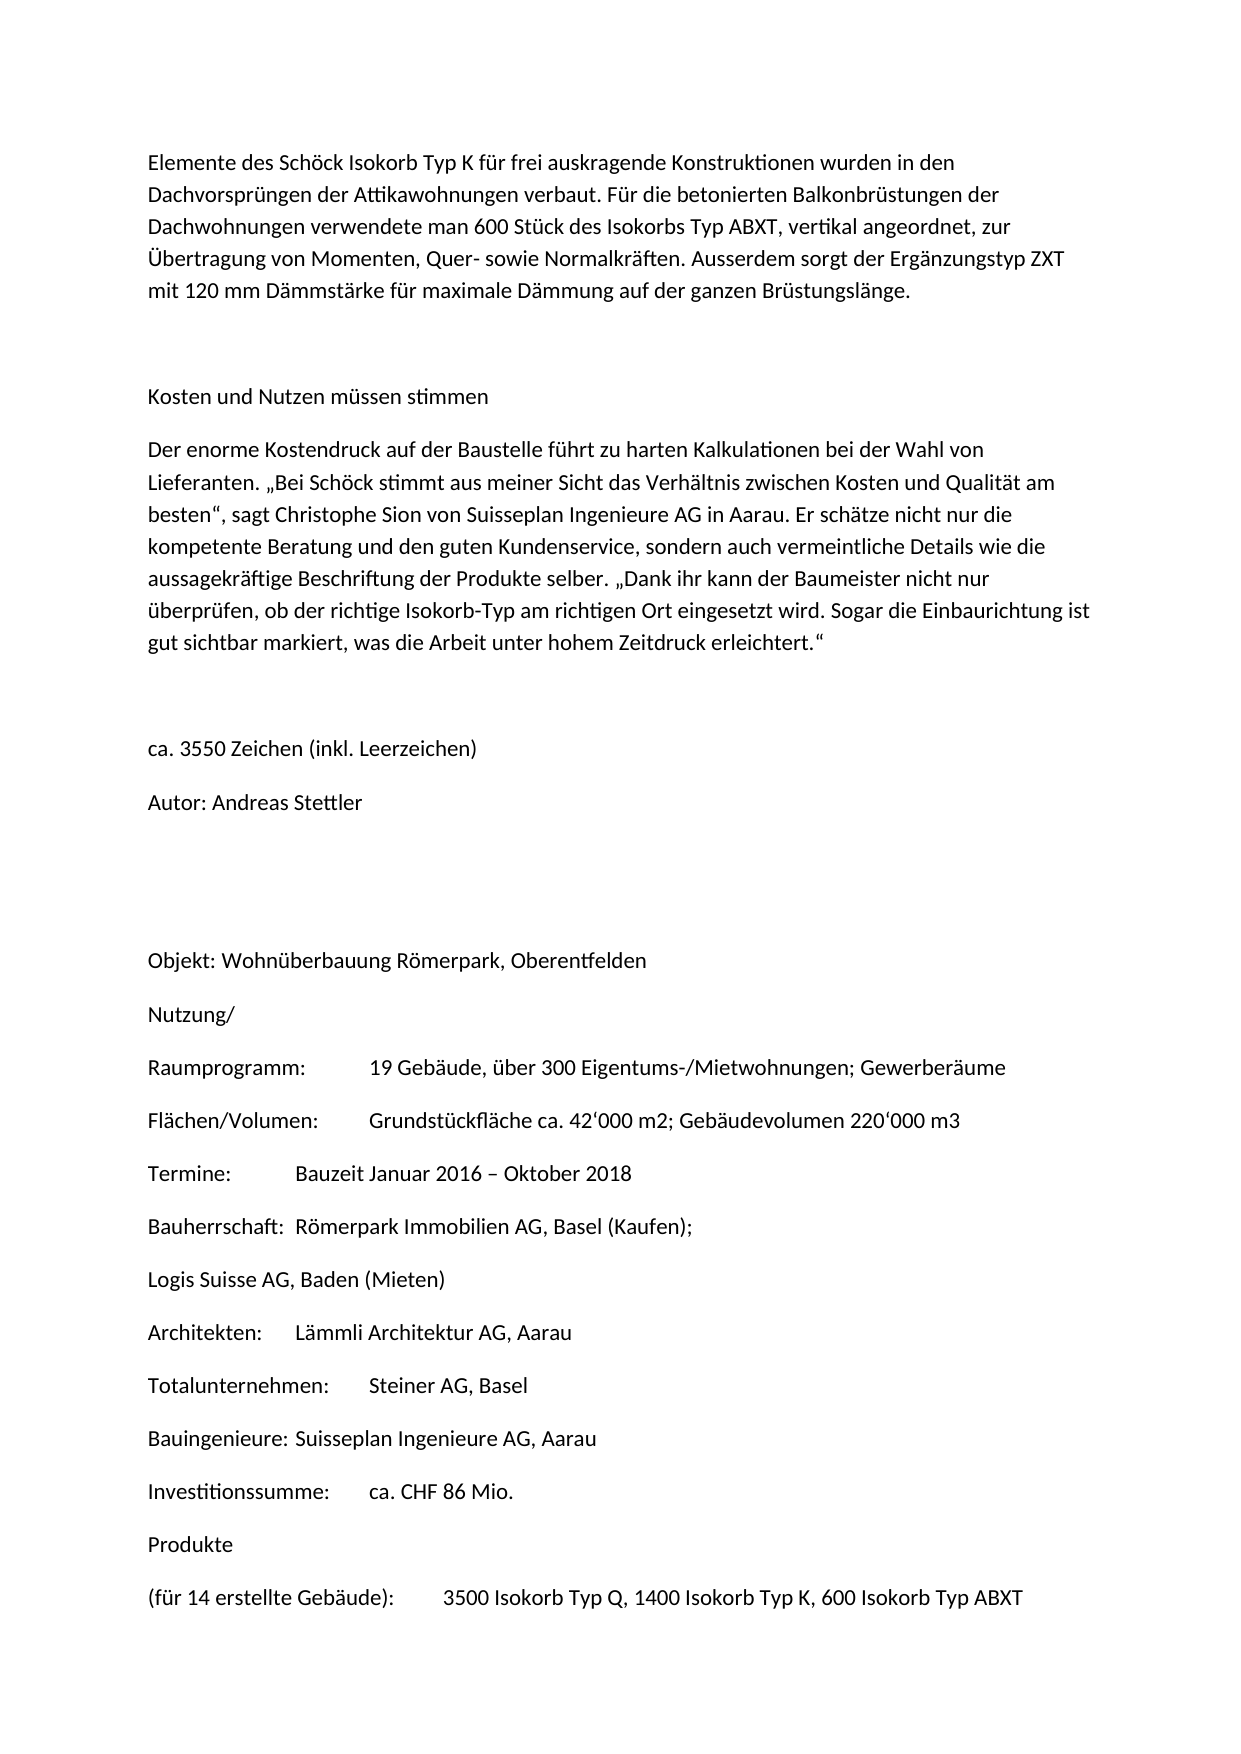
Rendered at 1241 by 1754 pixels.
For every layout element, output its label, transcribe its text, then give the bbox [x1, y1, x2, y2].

text Architekten: Lämmli Architektur AG, Aarau [148, 1318, 1093, 1346]
text Flächen/Volumen: Grundstückfläche ca. 42‘000 m2; Gebäudevolumen 220‘000 m3 [148, 1106, 1093, 1134]
text Raumprogramm: 19 Gebäude, über 300 Eigentums-/Mietwohnungen; Gewerberäume [148, 1053, 1093, 1081]
text ca. 3550 Zeichen (inkl. Leerzeichen) [148, 734, 1093, 763]
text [148, 148, 1093, 304]
text Kosten und Nutzen müssen stimmen [148, 382, 1093, 410]
text Logis Suisse AG, Baden (Mieten) [148, 1265, 1093, 1293]
text Der enorme Kostendruck auf der Baustelle führt zu harten Kalkulationen bei der Wahl von Lieferanten. „Bei Schöck stimmt aus meiner Sicht das Verhältnis zwischen Kosten und Qualität am besten“, sagt Christophe Sion von Suisseplan Ingenieure AG in Aarau. Er schätze nicht nur die kompetente Beratung und den guten Kundenservice, sondern auch vermeintliche Details wie die aussagekräftige Beschriftung der Produkte selber. „Dank ihr kann der Baumeister nicht nur überprüfen, ob der richtige Isokorb-Typ am richtigen Ort eingesetzt wird. Sogar die Einbaurichtung ist gut sichtbar markiert, was die Arbeit unter hohem Zeitdruck erleichtert.“ [148, 435, 1093, 657]
text Bauherrschaft: Römerpark Immobilien AG, Basel (Kaufen); [148, 1212, 1093, 1240]
text Autor: Andreas Stettler [148, 788, 1093, 816]
text Termine: Bauzeit Januar 2016 – Oktober 2018 [148, 1159, 1093, 1187]
text Produkte [148, 1530, 1093, 1558]
text (für 14 erstellte Gebäude): 3500 Isokorb Typ Q, 1400 Isokorb Typ K, 600 Isokorb Typ ABXT [148, 1583, 1093, 1611]
text Objekt: Wohnüberbauung Römerpark, Oberentfelden [148, 947, 1093, 975]
text Bauingenieure: Suisseplan Ingenieure AG, Aarau [148, 1424, 1093, 1452]
text Nutzung/ [148, 1000, 1093, 1028]
text Investitionssumme: ca. CHF 86 Mio. [148, 1477, 1093, 1505]
text Totalunternehmen: Steiner AG, Basel [148, 1371, 1093, 1399]
